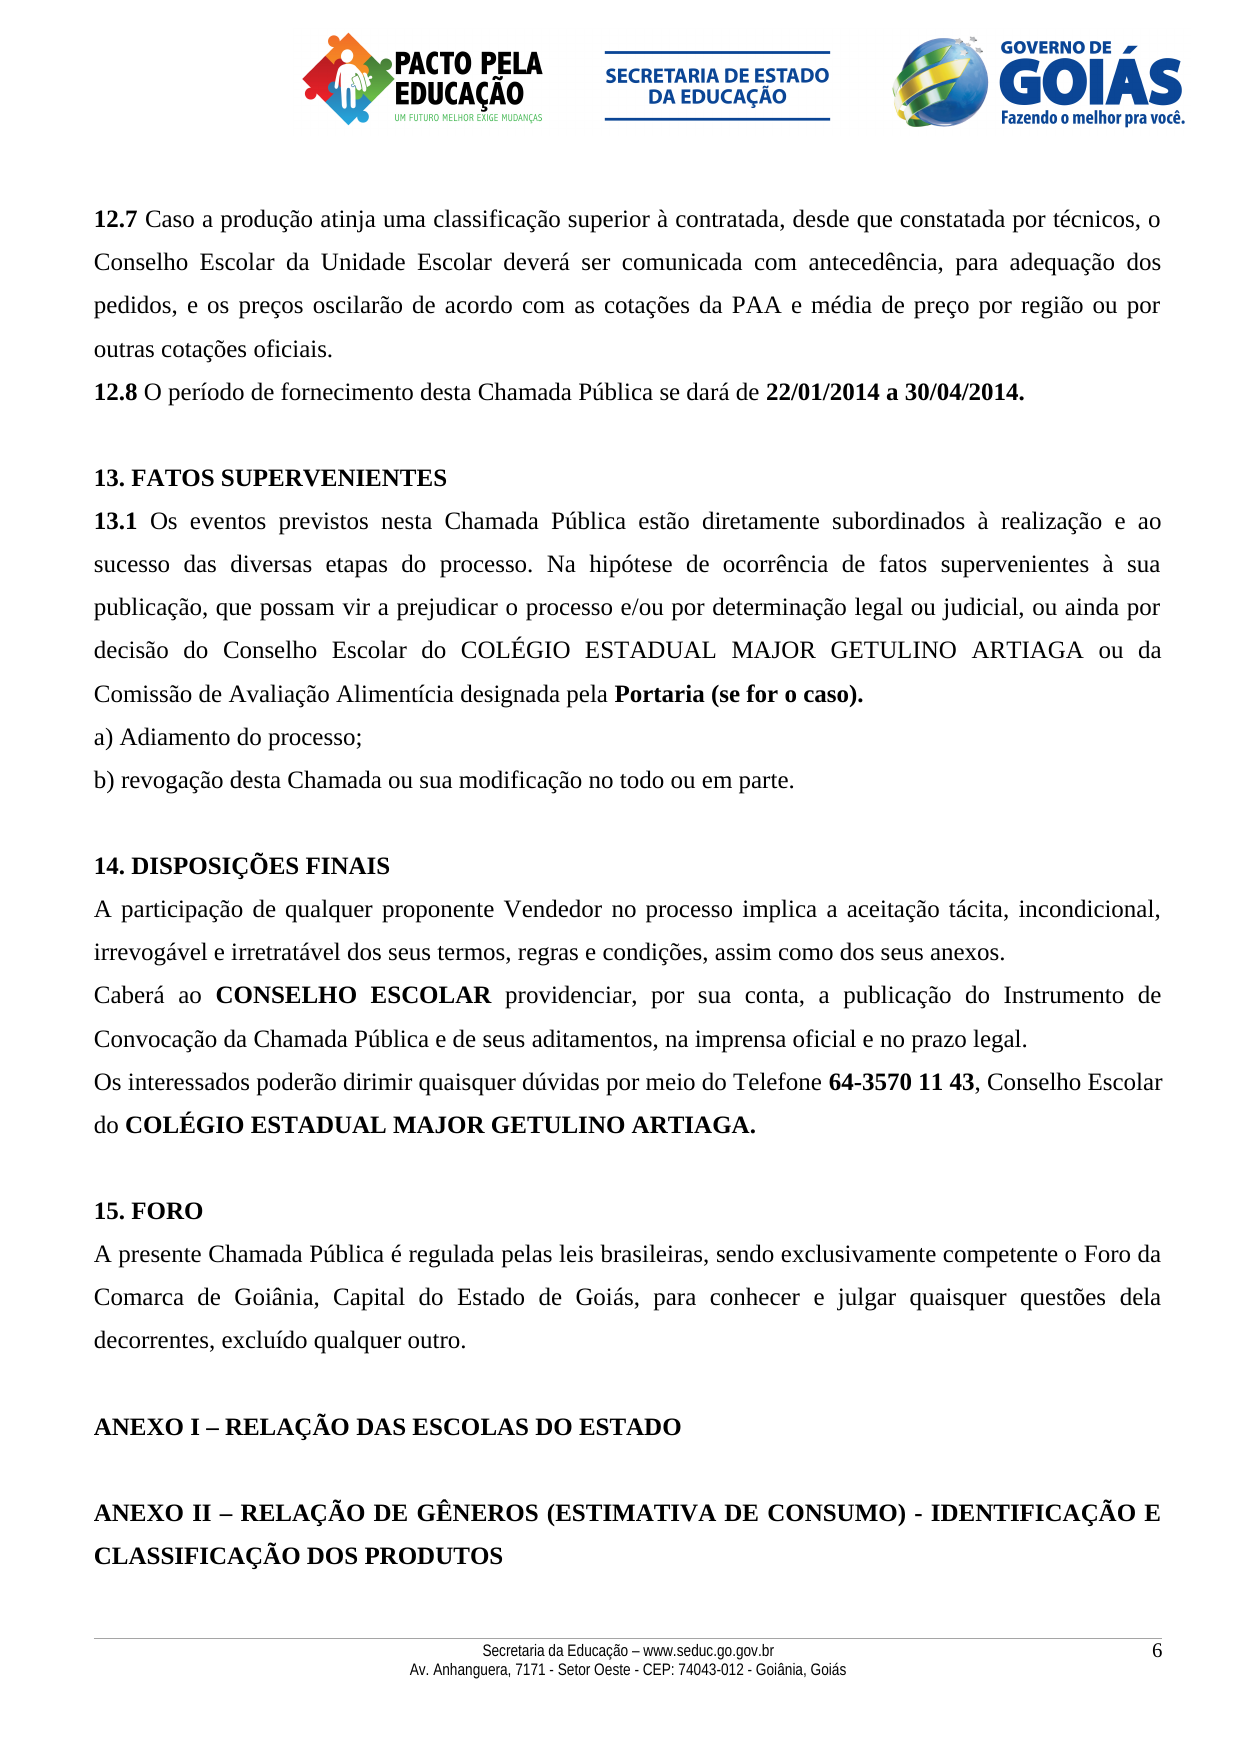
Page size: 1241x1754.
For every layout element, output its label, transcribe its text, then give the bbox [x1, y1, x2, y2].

text b) revogação desta Chamada ou sua modificação no todo ou em parte. [94, 765, 1162, 794]
text a) Adiamento do processo; [94, 722, 1162, 751]
picture [293, 28, 1192, 136]
text A presente Chamada Pública é regulada pelas leis brasileiras, sendo exclusivamente competente o Foro da Comarca de Goiânia, Capital do Estado de Goiás, para conhecer e julgar quaisquer questões dela decorrentes, excluído qualquer outro. [94, 1239, 1162, 1354]
text 13.1 Os eventos previstos nesta Chamada Pública estão diretamente subordinados à realização e ao sucesso das diversas etapas do processo. Na hipótese de ocorrência de fatos supervenientes à sua publicação, que possam vir a prejudicar o processo e/ou por determinação legal ou judicial, ou ainda por decisão do Conselho Escolar do COLÉGIO ESTADUAL MAJOR GETULINO ARTIAGA ou da Comissão de Avaliação Alimentícia designada pela Portaria (se for o caso). [94, 506, 1162, 707]
text 14. DISPOSIÇÕES FINAIS [94, 851, 1162, 880]
text Caberá ao CONSELHO ESCOLAR providenciar, por sua conta, a publicação do Instrumento de Convocação da Chamada Pública e de seus aditamentos, na imprensa oficial e no prazo legal. [94, 981, 1162, 1052]
text 12.7 Caso a produção atinja uma classificação superior à contratada, desde que constatada por técnicos, o Conselho Escolar da Unidade Escolar deverá ser comunicada com antecedência, para adequação dos pedidos, e os preços oscilarão de acordo com as cotações da PAA e média de preço por região ou por outras cotações oficiais. [94, 204, 1162, 362]
text Os interessados poderão dirimir quaisquer dúvidas por meio do Telefone 64-3570 11 43, Conselho Escolar do COLÉGIO ESTADUAL MAJOR GETULINO ARTIAGA. [94, 1067, 1162, 1139]
text 13. FATOS SUPERVENIENTES [94, 463, 1162, 492]
text ANEXO I – RELAÇÃO DAS ESCOLAS DO ESTADO [94, 1412, 1162, 1441]
text 12.8 O período de fornecimento desta Chamada Pública se dará de 22/01/2014 a 30/04/2014. [94, 377, 1162, 406]
text A participação de qualquer proponente Vendedor no processo implica a aceitação tácita, incondicional, irrevogável e irretratável dos seus termos, regras e condições, assim como dos seus anexos. [94, 894, 1162, 966]
text ANEXO II – RELAÇÃO DE GÊNEROS (ESTIMATIVA DE CONSUMO) - IDENTIFICAÇÃO E CLASSIFICAÇÃO DOS PRODUTOS [94, 1498, 1162, 1570]
text 15. FORO [94, 1196, 1162, 1225]
